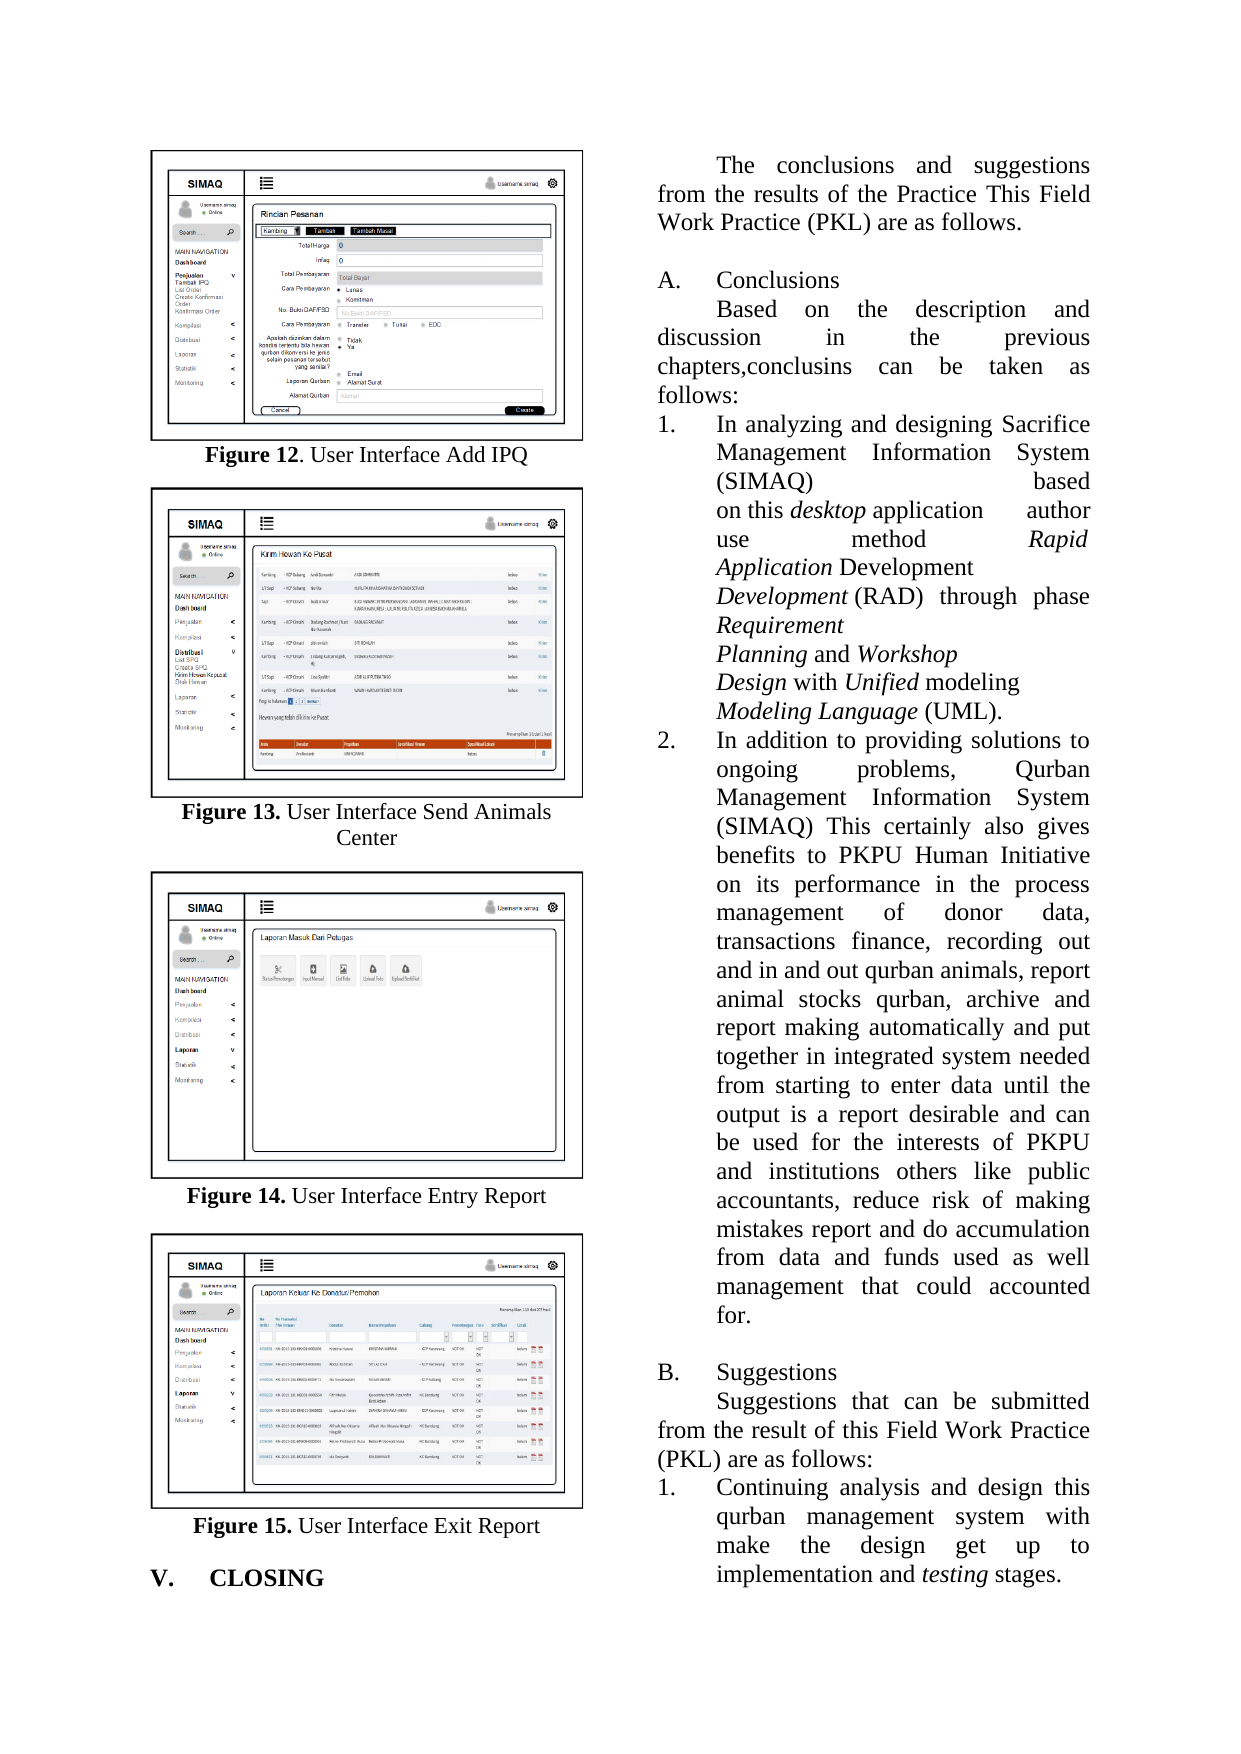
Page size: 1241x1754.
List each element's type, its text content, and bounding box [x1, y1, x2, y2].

picture [150, 871, 584, 1179]
list In addition to providing solutions to ongoing problems, Qurban Management Information System (SIMAQ) This certainly also gives benefits to PKPU Human Initiative on its performance in the process management of donor data, transactions finance, recording out and in and out qurban animals, report animal stocks qurban, archive and report making automatically and put together in integrated system needed from starting to enter data until the output is a report desirable and can be used for the interests of PKPU and institutions others like public accountants, reduce risk of making mistakes report and do accumulation from data and funds used as well management that could accounted for. [657, 725, 1090, 1329]
text The conclusions and suggestions from the results of the Practice This Field Work Practice (PKL) are as follows. [657, 150, 1090, 236]
picture [150, 150, 584, 441]
text Based on the description and discussion in the previous chapters,conclusins can be taken as follows: [657, 294, 1090, 409]
picture [150, 487, 583, 798]
text Figure 15. User Interface Exit Report [150, 1509, 583, 1539]
list Continuing analysis and design this qurban management system with make the design get up to implementation and testing stages. [657, 1472, 1090, 1587]
text Figure 13. User Interface Send Animals Center [150, 798, 583, 851]
text Figure 14. User Interface Entry Report [150, 1179, 583, 1208]
text Suggestions that can be submitted from the result of this Field Work Practice (PKL) are as follows: [657, 1386, 1090, 1472]
picture [150, 1233, 584, 1509]
list Conclusions [657, 265, 1090, 294]
list CLOSING [150, 1563, 583, 1592]
list Suggestions [657, 1357, 1090, 1386]
list In analyzing and designing Sacrifice Management Information System (SIMAQ) based on this desktop application author use method Rapid Application Development Development (RAD) through phase Requirement Planning and Workshop Design with Unified modeling Modeling Language (UML). [657, 409, 1090, 725]
text Figure 12. User Interface Add IPQ [150, 441, 583, 467]
